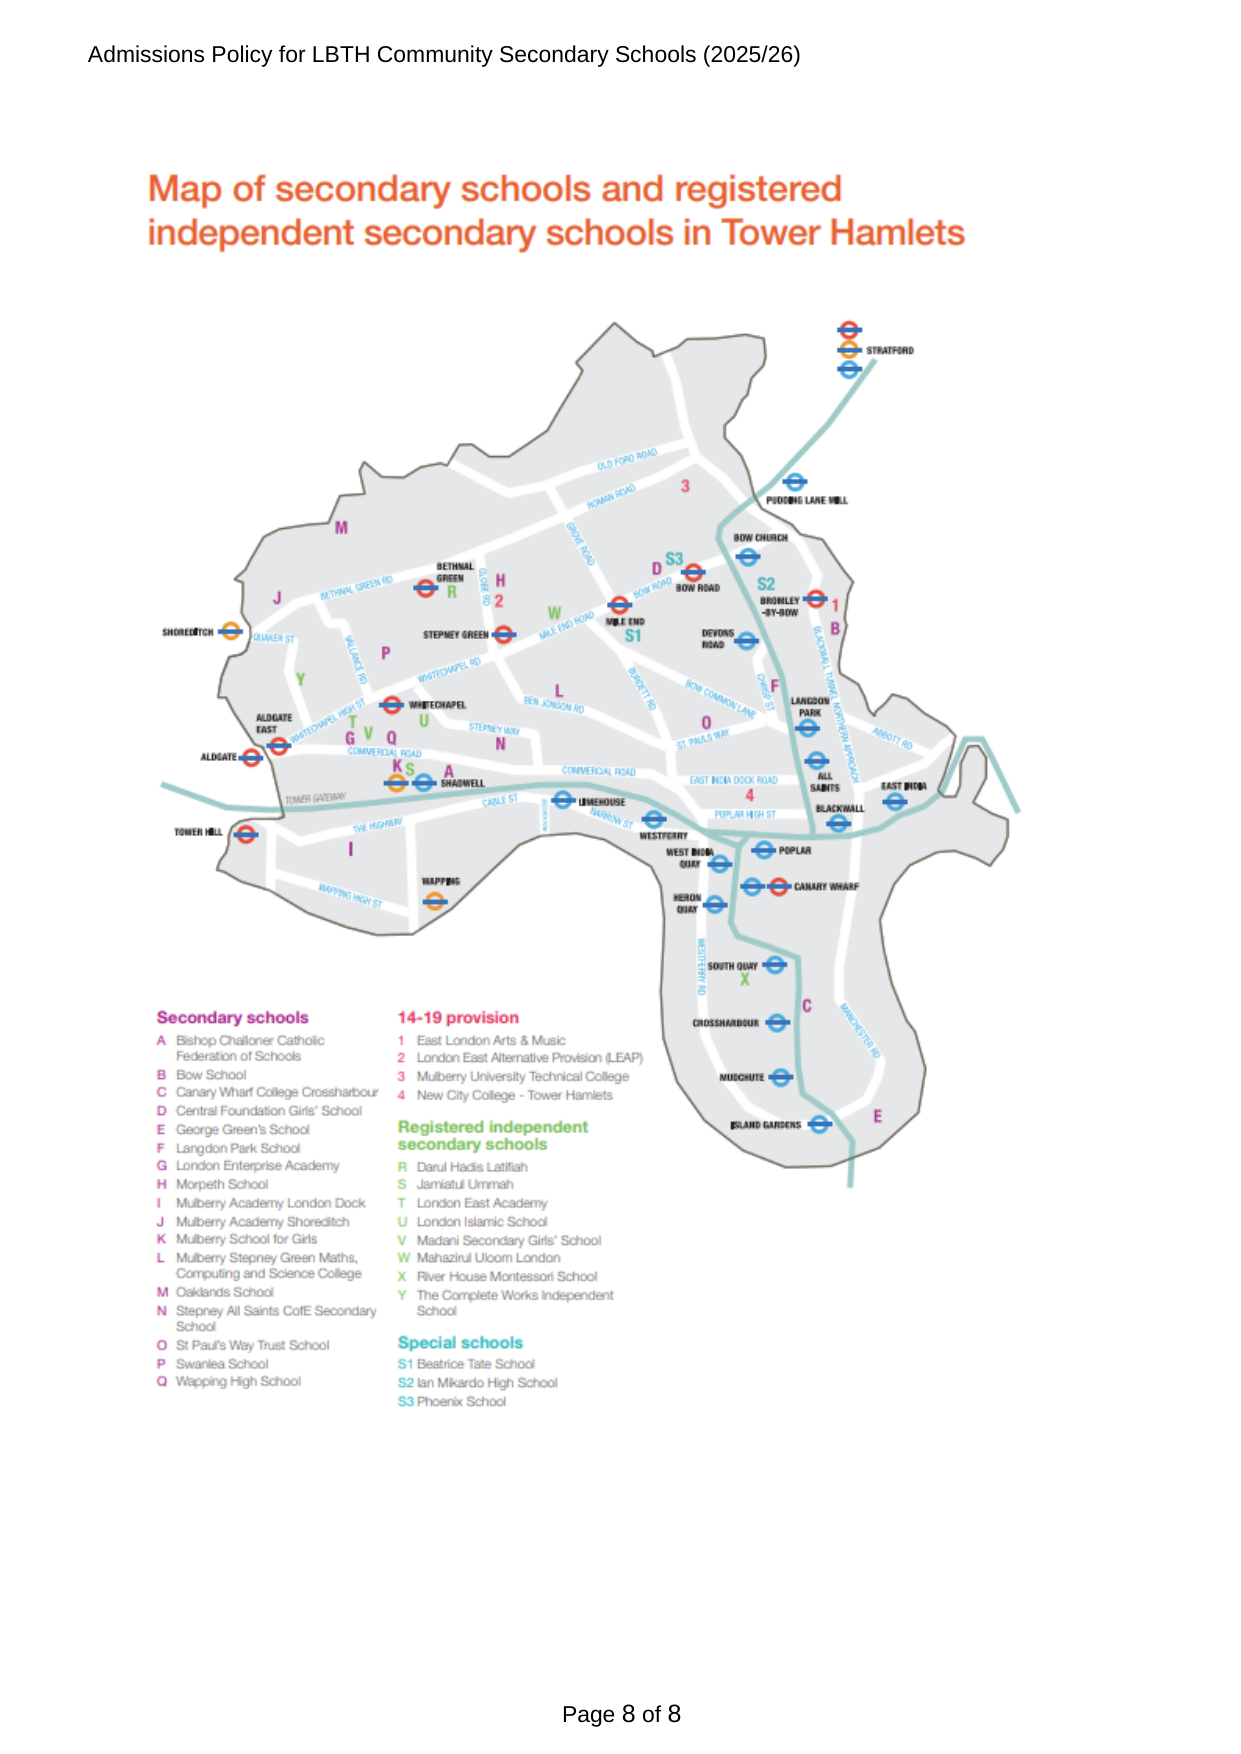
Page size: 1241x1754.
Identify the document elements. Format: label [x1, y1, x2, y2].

picture [115, 145, 1047, 1483]
